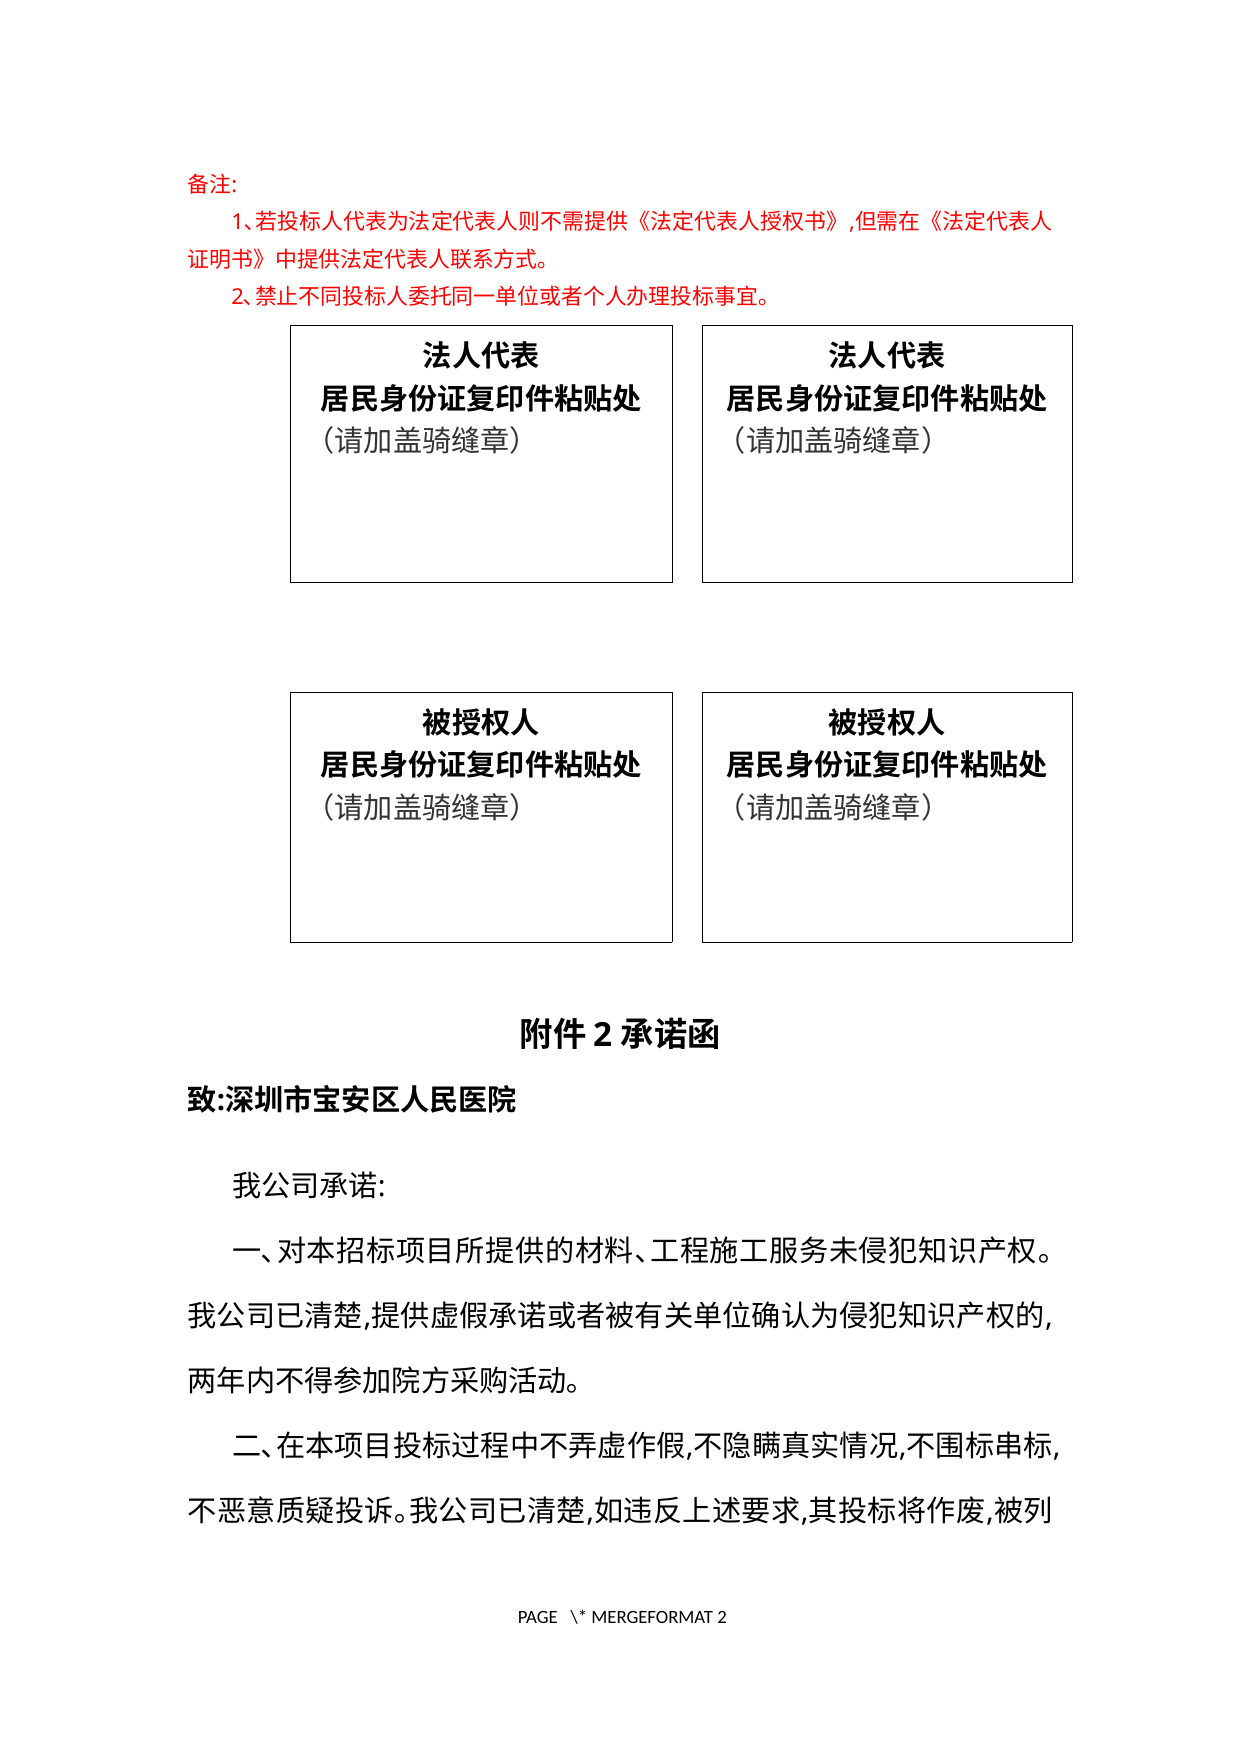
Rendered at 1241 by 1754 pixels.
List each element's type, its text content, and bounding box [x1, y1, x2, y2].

text 致:深圳市宝安区人民医院 [187, 1065, 1053, 1130]
text 我公司承诺: [187, 1151, 1053, 1216]
text 一､对本招标项目所提供的材料､工程施工服务未侵犯知识产权｡我公司已清楚,提供虚假承诺或者被有关单位确认为侵犯知识产权的, 两年内不得参加院方采购活动｡ [187, 1216, 1053, 1411]
text 1､若投标人代表为法定代表人则不需提供《法定代表人授权书》,但需在《法定代表人证明书》中提供法定代表人联系方式｡ [187, 199, 1053, 274]
text 2､禁止不同投标人委托同一单位或者个人办理投标事宜｡ [187, 274, 1053, 312]
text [187, 1411, 1053, 1541]
text 备注: [187, 162, 1053, 199]
text 附件2 承诺函 [187, 1000, 1053, 1065]
